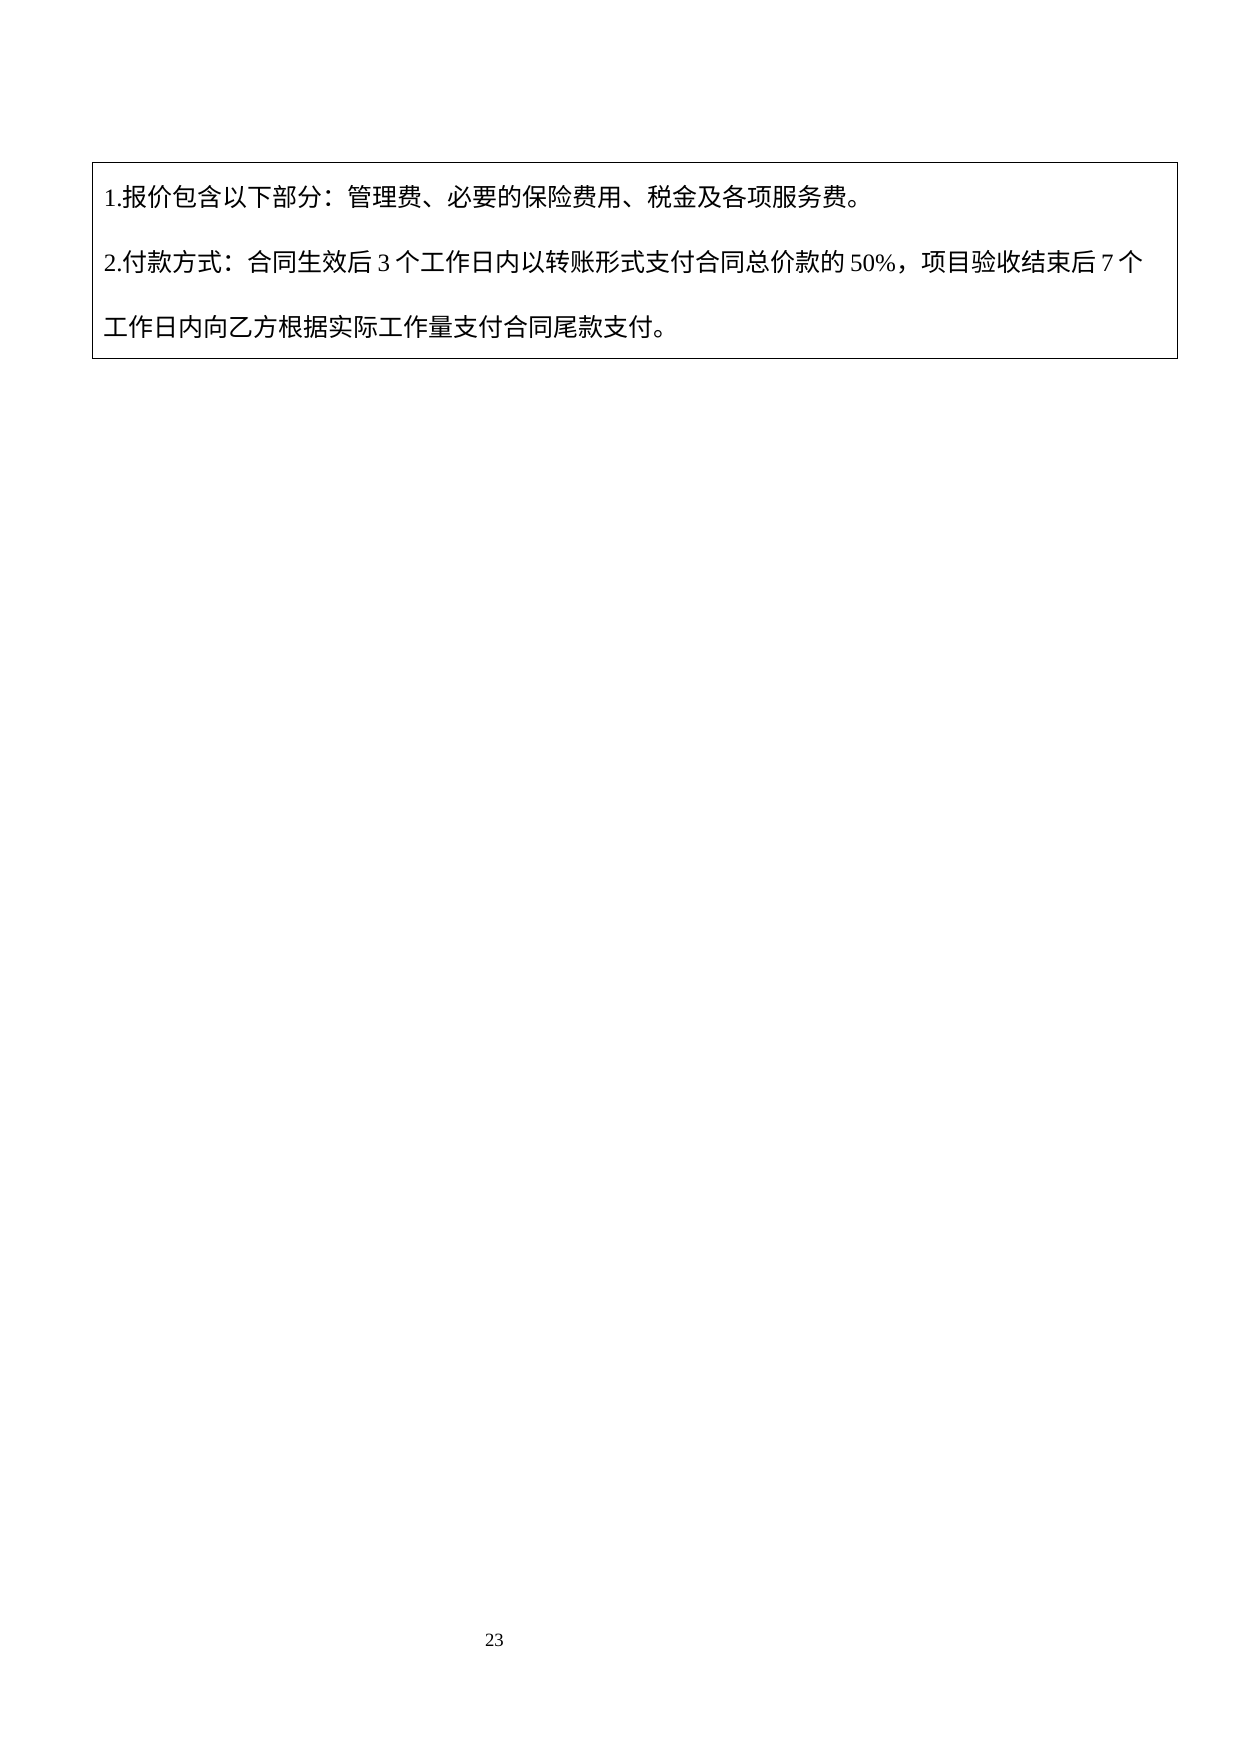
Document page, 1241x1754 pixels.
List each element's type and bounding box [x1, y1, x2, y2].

table_cell [93, 163, 1177, 358]
